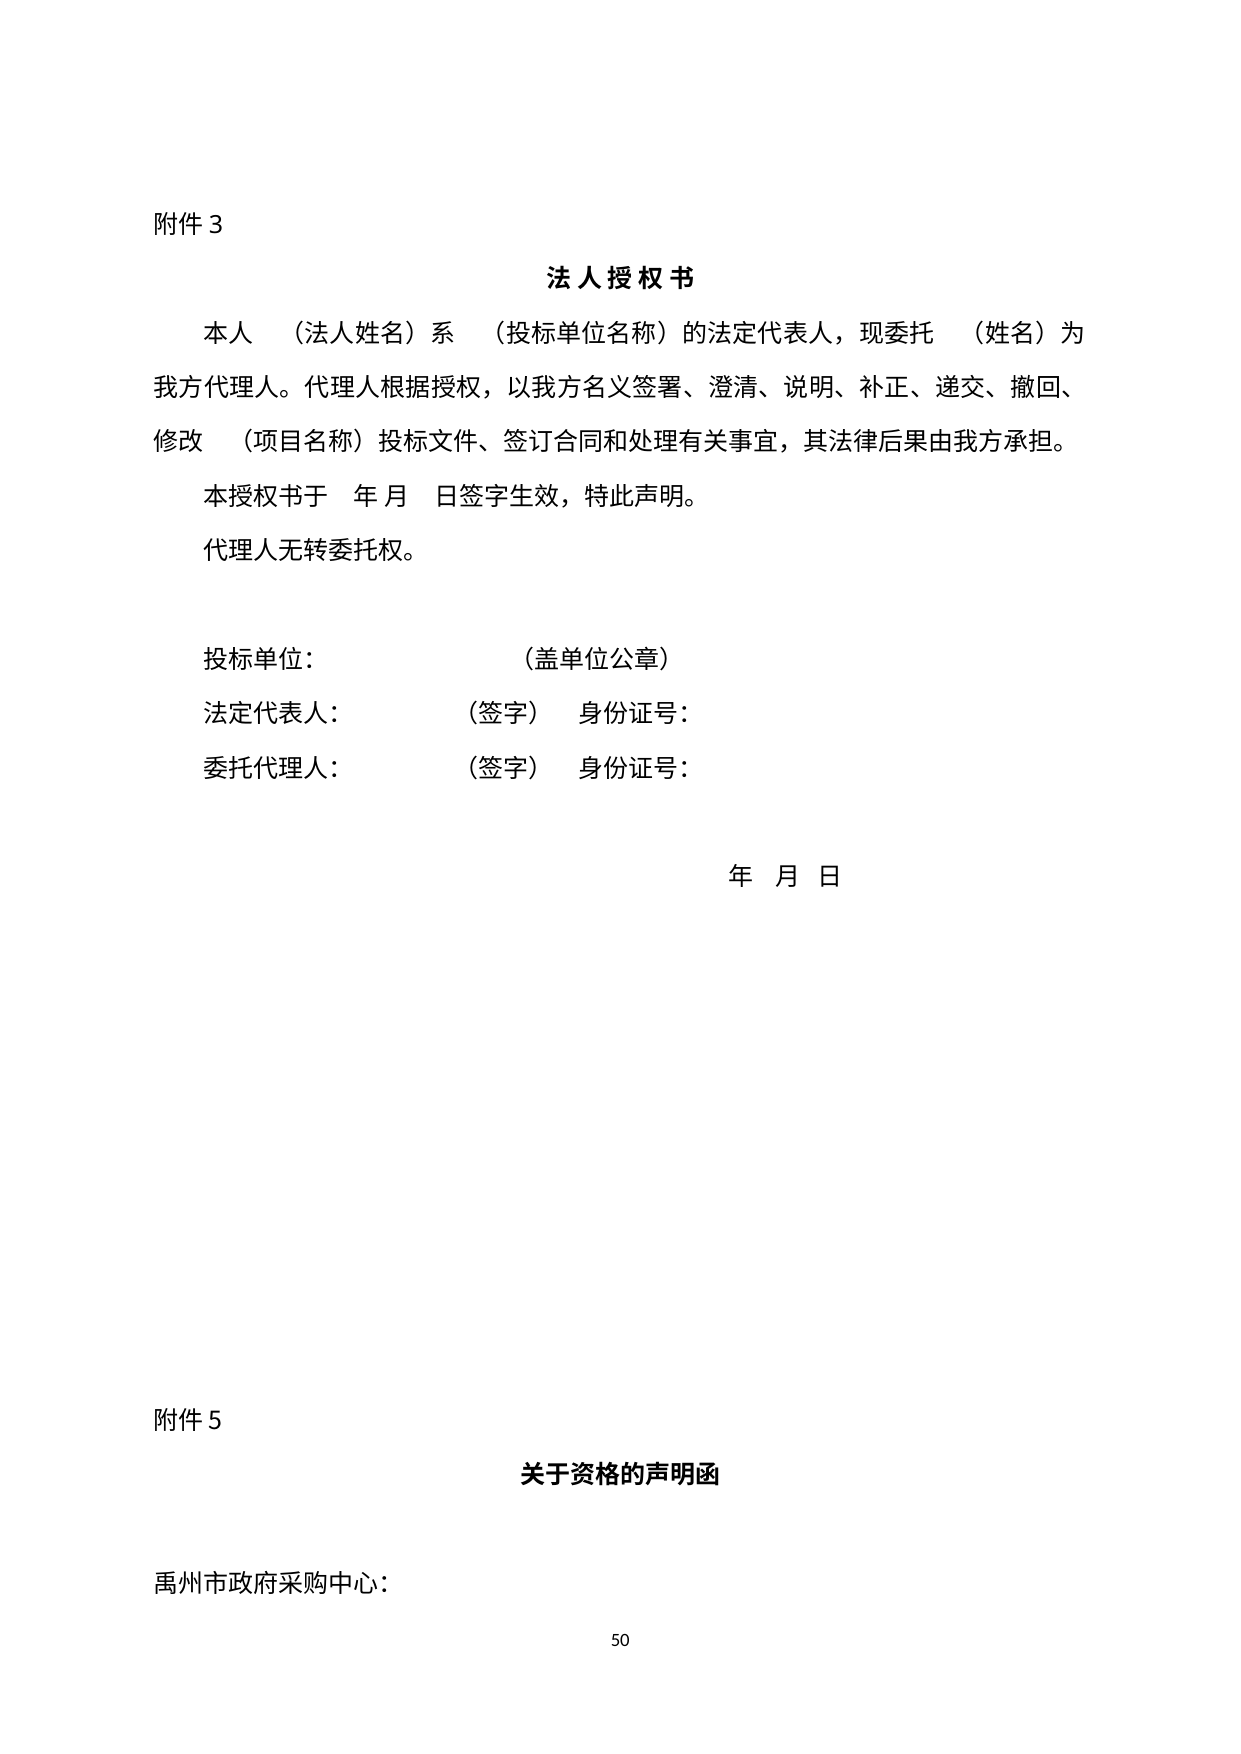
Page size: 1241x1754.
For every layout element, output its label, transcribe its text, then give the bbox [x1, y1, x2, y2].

text 委托代理人： （签字） 身份证号： [153, 748, 1087, 784]
text 附件5 [153, 1401, 1087, 1437]
text 年 月 日 [153, 857, 1087, 893]
text 代理人无转委托权。 [153, 531, 1087, 567]
text 附件3 [153, 204, 1087, 241]
text 禹州市政府采购中心： [153, 1564, 1087, 1600]
text 法 人 授 权 书 [153, 259, 1087, 295]
text 本人 （法人姓名）系 （投标单位名称）的法定代表人，现委托 （姓名）为我方代理人。代理人根据授权，以我方名义签署、澄清、说明、补正、递交、撤回、修改 （项目名称）投标文件、签订合同和处理有关事宜，其法律后果由我方承担。 [153, 313, 1087, 458]
text 关于资格的声明函 [153, 1455, 1087, 1491]
text 投标单位： （盖单位公章） [153, 639, 1087, 676]
text 法定代表人： （签字） 身份证号： [153, 694, 1087, 730]
text 本授权书于 年 月 日签字生效，特此声明。 [153, 476, 1087, 512]
